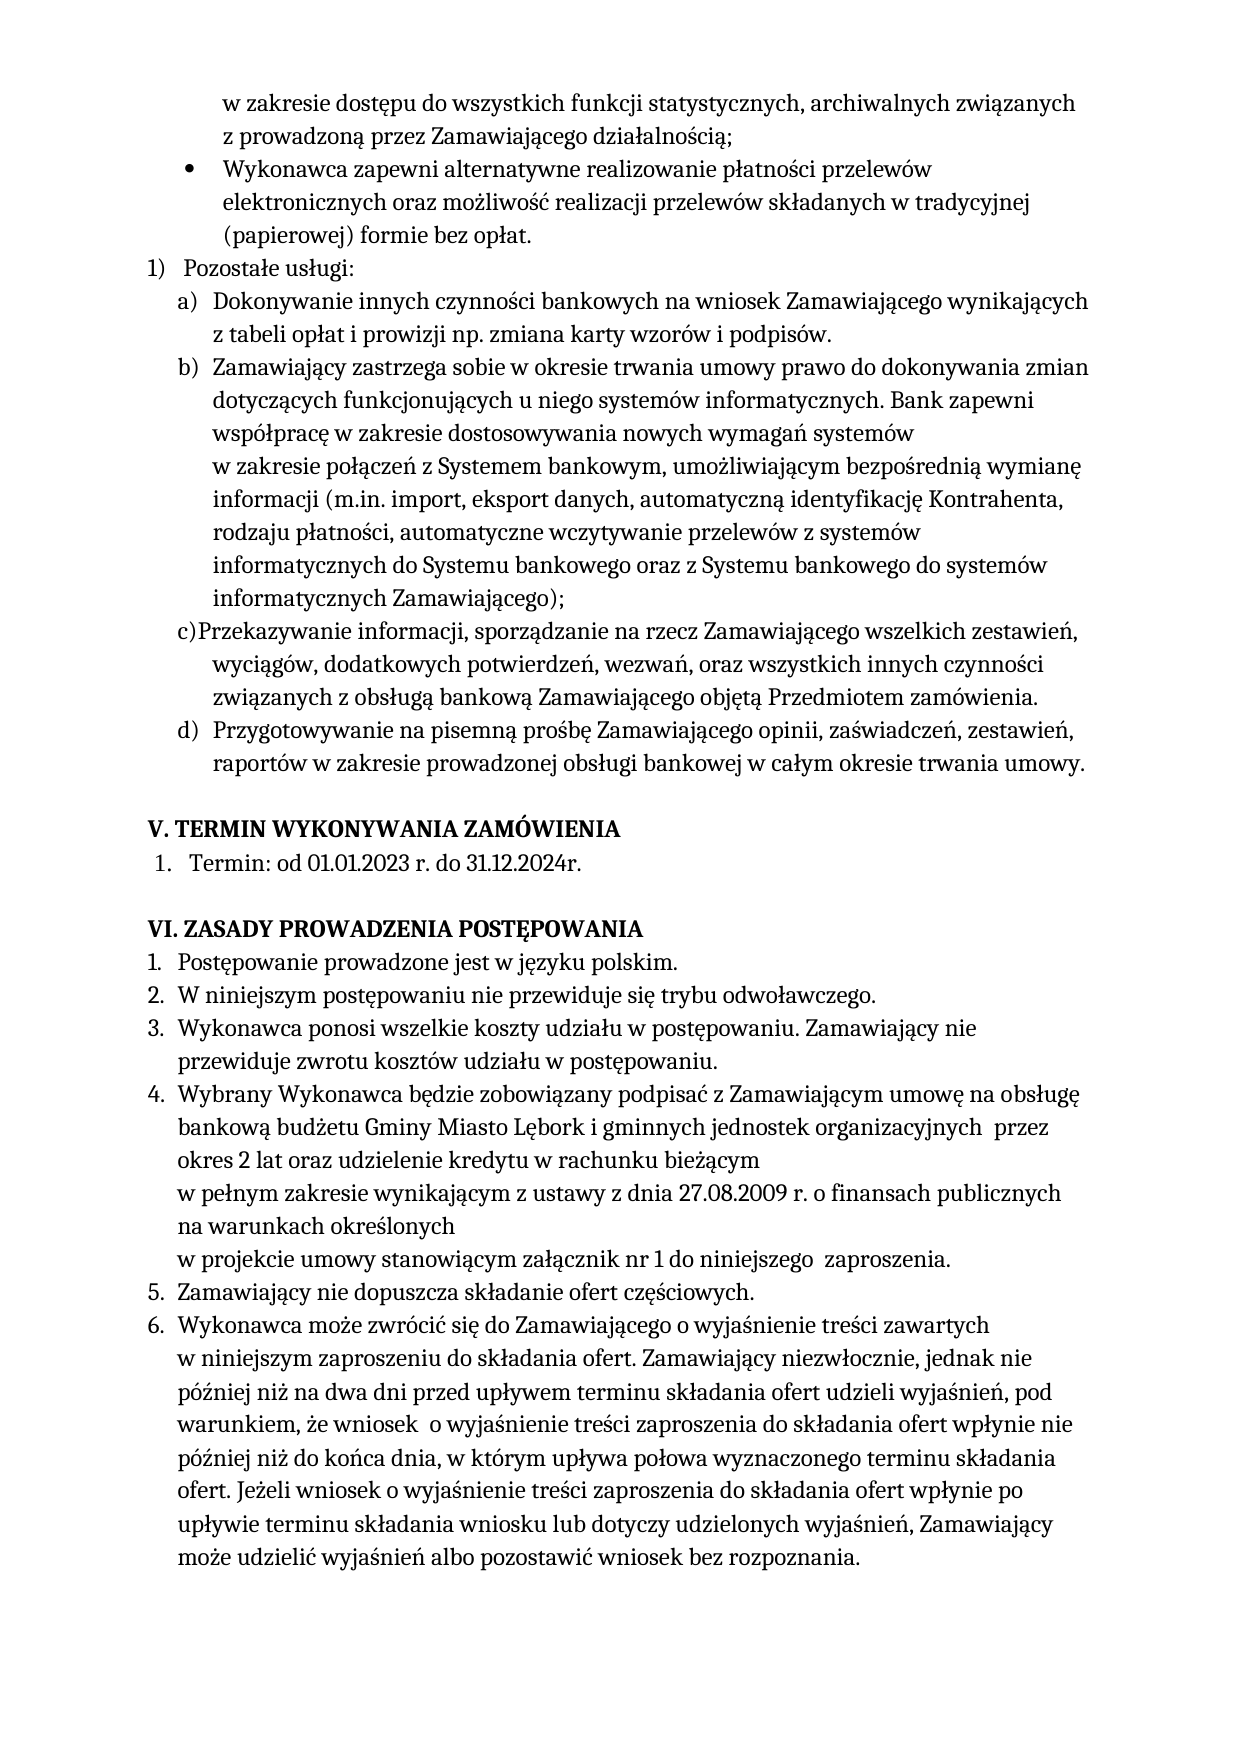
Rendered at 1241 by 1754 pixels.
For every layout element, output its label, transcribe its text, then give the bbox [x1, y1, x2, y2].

list Zamawiający nie dopuszcza składanie ofert częściowych. [148, 1278, 1093, 1307]
list Wykonawca ponosi wszelkie koszty udziału w postępowaniu. Zamawiający nie przewiduje zwrotu kosztów udziału w postępowaniu. [148, 1014, 1093, 1076]
list Termin: od 01.01.2023 r. do 31.12.2024r. [153, 848, 1093, 878]
list Wybrany Wykonawca będzie zobowiązany podpisać z Zamawiającym umowę na obsługę bankową budżetu Gminy Miasto Lębork i gminnych jednostek organizacyjnych przez okres 2 lat oraz udzielenie kredytu w rachunku bieżącym w pełnym zakresie wynikającym z ustawy z dnia 27.08.2009 r. o finansach publicznych na warunkach określonych w projekcie umowy stanowiącym załącznik nr 1 do niniejszego zaproszenia. [148, 1080, 1093, 1274]
text V. TERMIN WYKONYWANIA ZAMÓWIENIA [148, 815, 1093, 844]
list Wykonawca zapewni alternatywne realizowanie płatności przelewów elektronicznych oraz możliwość realizacji przelewów składanych w tradycyjnej (papierowej) formie bez opłat. [185, 155, 1093, 249]
list Pozostałe usługi: [148, 254, 1093, 282]
list W niniejszym postępowaniu nie przewiduje się trybu odwoławczego. [148, 981, 1093, 1010]
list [185, 89, 1093, 150]
list Przygotowywanie na pisemną prośbę Zamawiającego opinii, zaświadczeń, zestawień, raportów w zakresie prowadzonej obsługi bankowej w całym okresie trwania umowy. [177, 716, 1093, 778]
list Wykonawca może zwrócić się do Zamawiającego o wyjaśnienie treści zawartych w niniejszym zaproszeniu do składania ofert. Zamawiający niezwłocznie, jednak nie później niż na dwa dni przed upływem terminu składania ofert udzieli wyjaśnień, pod warunkiem, że wniosek o wyjaśnienie treści zaproszenia do składania ofert wpłynie nie później niż do końca dnia, w którym upływa połowa wyznaczonego terminu składania ofert. Jeżeli wniosek o wyjaśnienie treści zaproszenia do składania ofert wpłynie po upływie terminu składania wniosku lub dotyczy udzielonych wyjaśnień, Zamawiający może udzielić wyjaśnień albo pozostawić wniosek bez rozpoznania. [148, 1311, 1093, 1571]
text VI. ZASADY PROWADZENIA POSTĘPOWANIA [148, 915, 1093, 944]
list Przekazywanie informacji, sporządzanie na rzecz Zamawiającego wszelkich zestawień, wyciągów, dodatkowych potwierdzeń, wezwań, oraz wszystkich innych czynności związanych z obsługą bankową Zamawiającego objętą Przedmiotem zamówienia. [177, 617, 1093, 712]
list Dokonywanie innych czynności bankowych na wniosek Zamawiającego wynikających z tabeli opłat i prowizji np. zmiana karty wzorów i podpisów. [177, 287, 1093, 348]
list Postępowanie prowadzone jest w języku polskim. [148, 948, 1093, 977]
list Zamawiający zastrzega sobie w okresie trwania umowy prawo do dokonywania zmian dotyczących funkcjonujących u niego systemów informatycznych. Bank zapewni współpracę w zakresie dostosowywania nowych wymagań systemów w zakresie połączeń z Systemem bankowym, umożliwiającym bezpośrednią wymianę informacji (m.in. import, eksport danych, automatyczną identyfikację Kontrahenta, rodzaju płatności, automatyczne wczytywanie przelewów z systemów informatycznych do Systemu bankowego oraz z Systemu bankowego do systemów informatycznych Zamawiającego); [177, 353, 1093, 613]
